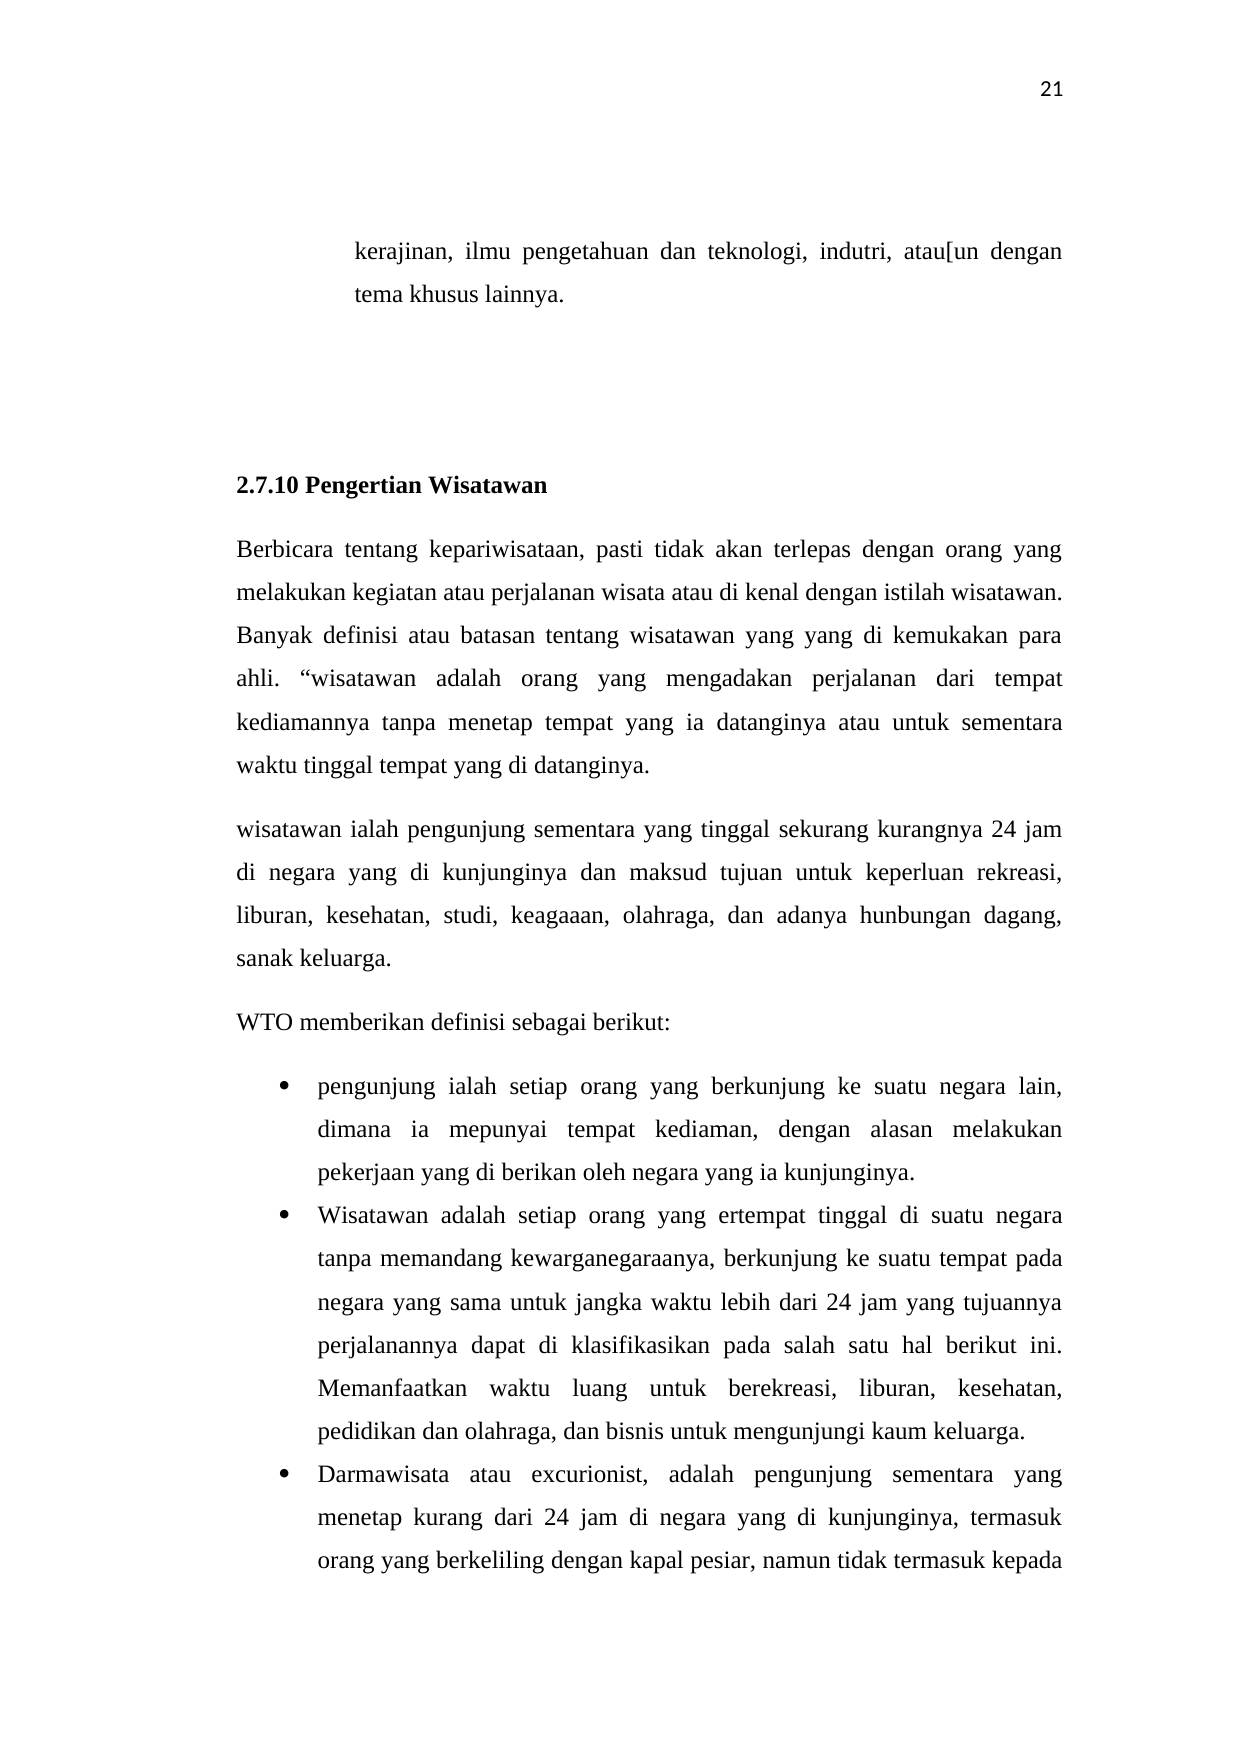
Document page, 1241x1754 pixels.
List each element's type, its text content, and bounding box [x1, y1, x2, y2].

text Berbicara tentang kepariwisataan, pasti tidak akan terlepas dengan orang yang melakukan kegiatan atau perjalanan wisata atau di kenal dengan istilah wisatawan. Banyak definisi atau batasan tentang wisatawan yang yang di kemukakan para ahli. “wisatawan adalah orang yang mengadakan perjalanan dari tempat kediamannya tanpa menetap tempat yang ia datanginya atau untuk sementara waktu tinggal tempat yang di datanginya. [236, 534, 1063, 778]
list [317, 236, 1063, 308]
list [280, 1459, 1063, 1574]
text 2.7.10 Pengertian Wisatawan [236, 470, 1063, 499]
list pengunjung ialah setiap orang yang berkunjung ke suatu negara lain, dimana ia mepunyai tempat kediaman, dengan alasan melakukan pekerjaan yang di berikan oleh negara yang ia kunjunginya. [280, 1071, 1063, 1186]
list Wisatawan adalah setiap orang yang ertempat tinggal di suatu negara tanpa memandang kewarganegaraanya, berkunjung ke suatu tempat pada negara yang sama untuk jangka waktu lebih dari 24 jam yang tujuannya perjalanannya dapat di klasifikasikan pada salah satu hal berikut ini. Memanfaatkan waktu luang untuk berekreasi, liburan, kesehatan, pedidikan dan olahraga, dan bisnis untuk mengunjungi kaum keluarga. [280, 1200, 1063, 1445]
text WTO memberikan definisi sebagai berikut: [236, 1007, 1063, 1036]
text wisatawan ialah pengunjung sementara yang tinggal sekurang kurangnya 24 jam di negara yang di kunjunginya dan maksud tujuan untuk keperluan rekreasi, liburan, kesehatan, studi, keagaaan, olahraga, dan adanya hunbungan dagang, sanak keluarga. [236, 814, 1063, 972]
